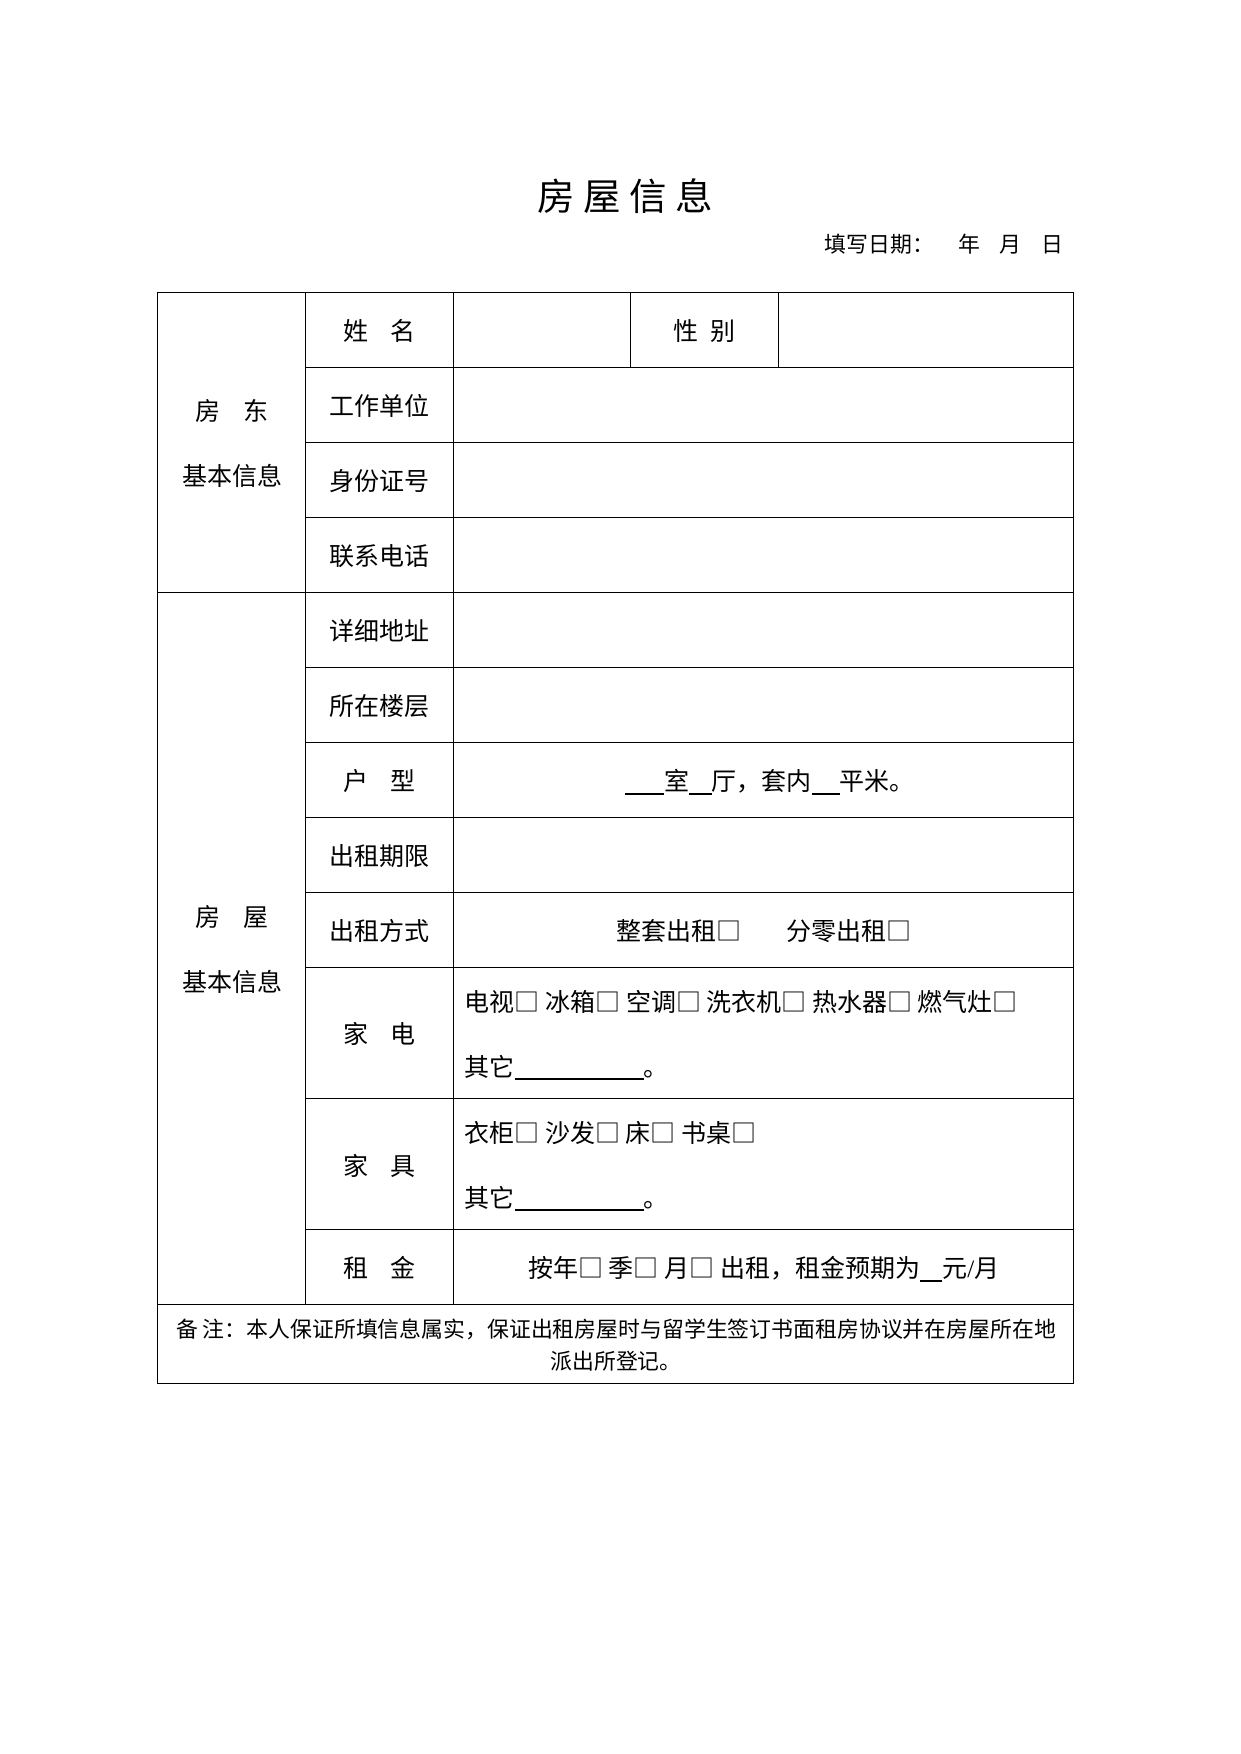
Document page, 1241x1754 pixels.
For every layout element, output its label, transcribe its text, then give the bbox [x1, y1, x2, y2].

table_cell 房 屋 基本信息 [158, 593, 305, 1304]
table_cell 电视□ 冰箱□ 空调□ 洗衣机□ 热水器□ 燃气灶□ 其它 。 [454, 968, 1073, 1098]
table_cell [454, 668, 1073, 742]
table_cell 家 具 [306, 1099, 453, 1229]
table_header 姓 名 [306, 293, 453, 367]
table_cell 租 金 [306, 1230, 453, 1304]
table_header [454, 293, 630, 367]
table_header [779, 293, 1073, 367]
table_cell [454, 818, 1073, 892]
table_cell 备 注：本人保证所填信息属实，保证出租房屋时与留学生签订书面租房协议并在房屋所在地派出所登记。 [158, 1305, 1073, 1383]
table_cell 户 型 [306, 743, 453, 817]
table_cell 联系电话 [306, 518, 453, 592]
table_cell 身份证号 [306, 443, 453, 517]
table_cell 按年□ 季□ 月□ 出租，租金预期为 元/月 [454, 1230, 1073, 1304]
table_header 性 别 [631, 293, 778, 367]
table_cell 家 电 [306, 968, 453, 1098]
text 房 屋 信 息 [187, 162, 1063, 227]
table_header 房 东 基本信息 [158, 293, 305, 592]
table_cell 出租方式 [306, 893, 453, 967]
table_cell [454, 368, 1073, 442]
table_cell 工作单位 [306, 368, 453, 442]
table_cell 衣柜□ 沙发□ 床□ 书桌□ 其它 。 [454, 1099, 1073, 1229]
table_cell [454, 443, 1073, 517]
table_cell 室 厅，套内 平米。 [454, 743, 1073, 817]
table_cell 所在楼层 [306, 668, 453, 742]
text 填写日期： 年 月 日 [187, 227, 1063, 259]
table_cell [454, 593, 1073, 667]
table_cell 出租期限 [306, 818, 453, 892]
table_cell [454, 518, 1073, 592]
table_cell 详细地址 [306, 593, 453, 667]
table_cell 整套出租□ 分零出租□ [454, 893, 1073, 967]
